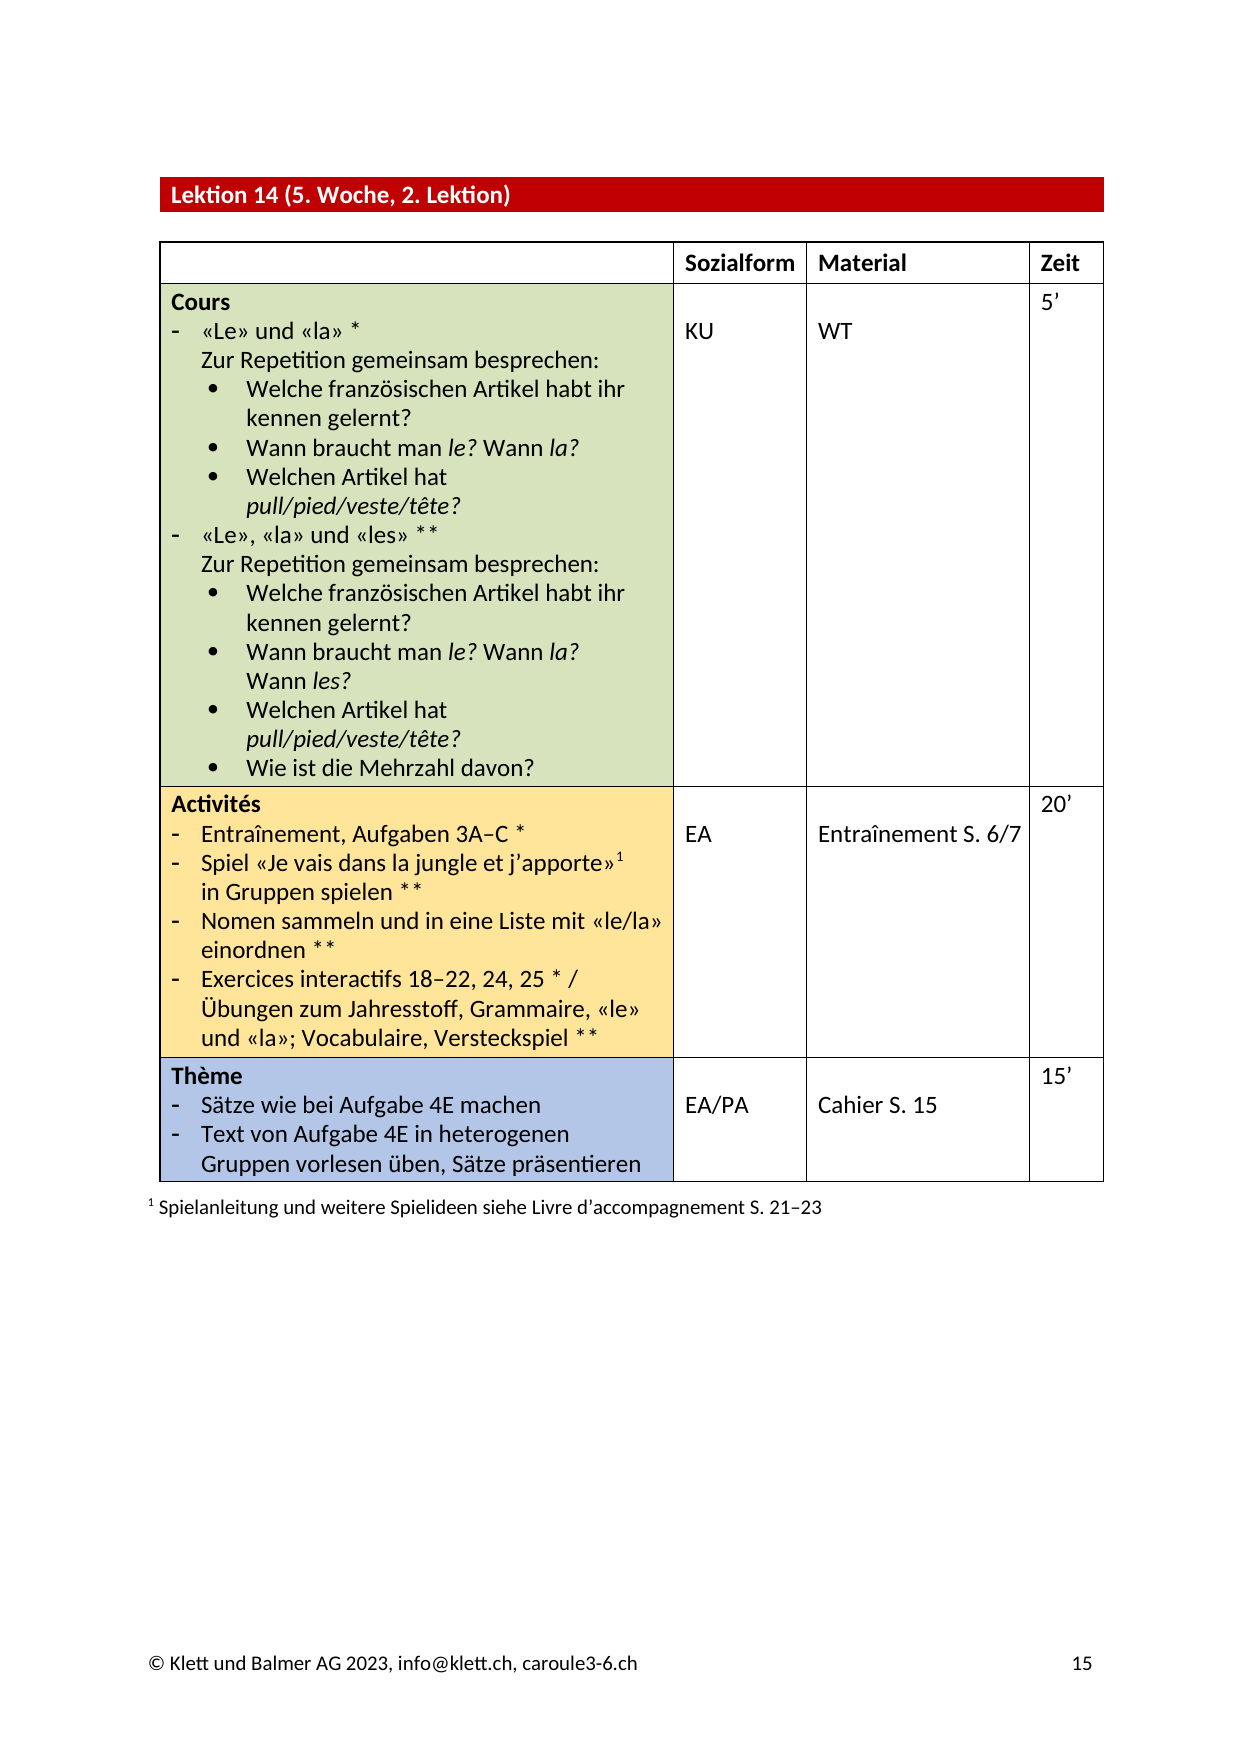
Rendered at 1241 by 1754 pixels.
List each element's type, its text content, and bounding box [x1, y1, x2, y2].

table_cell Thème Sätze wie bei Aufgabe 4E machen Text von Aufgabe 4E in heterogenen Gruppen vorlesen üben, Sätze präsentieren [161, 1058, 673, 1181]
table_cell KU [674, 284, 806, 786]
table_header Lektion 14 (5. Woche, 2. Lektion) [160, 177, 1104, 212]
table_header [161, 243, 673, 283]
table_cell Entraînement S. 6/7 [807, 787, 1029, 1057]
table_cell WT [807, 284, 1029, 786]
table_cell 15’ [1030, 1058, 1103, 1181]
table_cell 20’ [1030, 787, 1103, 1057]
table_cell Activités Entraînement, Aufgaben 3A–C * Spiel «Je vais dans la jungle et j’apporte»1 in Gruppen spielen ** Nomen sammeln und in eine Liste mit «le/la» einordnen ** Exercices interactifs 18–22, 24, 25 * / Übungen zum Jahresstoff, Grammaire, «le» und «la»; Vocabulaire, Versteckspiel ** [161, 787, 673, 1057]
table_cell 5’ [1030, 284, 1103, 786]
table_cell EA/PA [674, 1058, 806, 1181]
table_header Sozialform [674, 243, 806, 283]
table_header Zeit [1030, 243, 1103, 283]
table_cell EA [674, 787, 806, 1057]
table_header Material [807, 243, 1029, 283]
text 1 Spielanleitung und weitere Spielideen siehe Livre d’accompagnement S. 21–23 [148, 1195, 1092, 1220]
table_cell Cours «Le» und «la» * Zur Repetition gemeinsam besprechen: Welche französischen Artikel habt ihr kennen gelernt? Wann braucht man le? Wann la? Welchen Artikel hat pull/pied/veste/tête? «Le», «la» und «les» ** Zur Repetition gemeinsam besprechen: Welche französischen Artikel habt ihr kennen gelernt? Wann braucht man le? Wann la? Wann les? Welchen Artikel hat pull/pied/veste/tête? Wie ist die Mehrzahl davon? [161, 284, 673, 786]
table_cell Cahier S. 15 [807, 1058, 1029, 1181]
